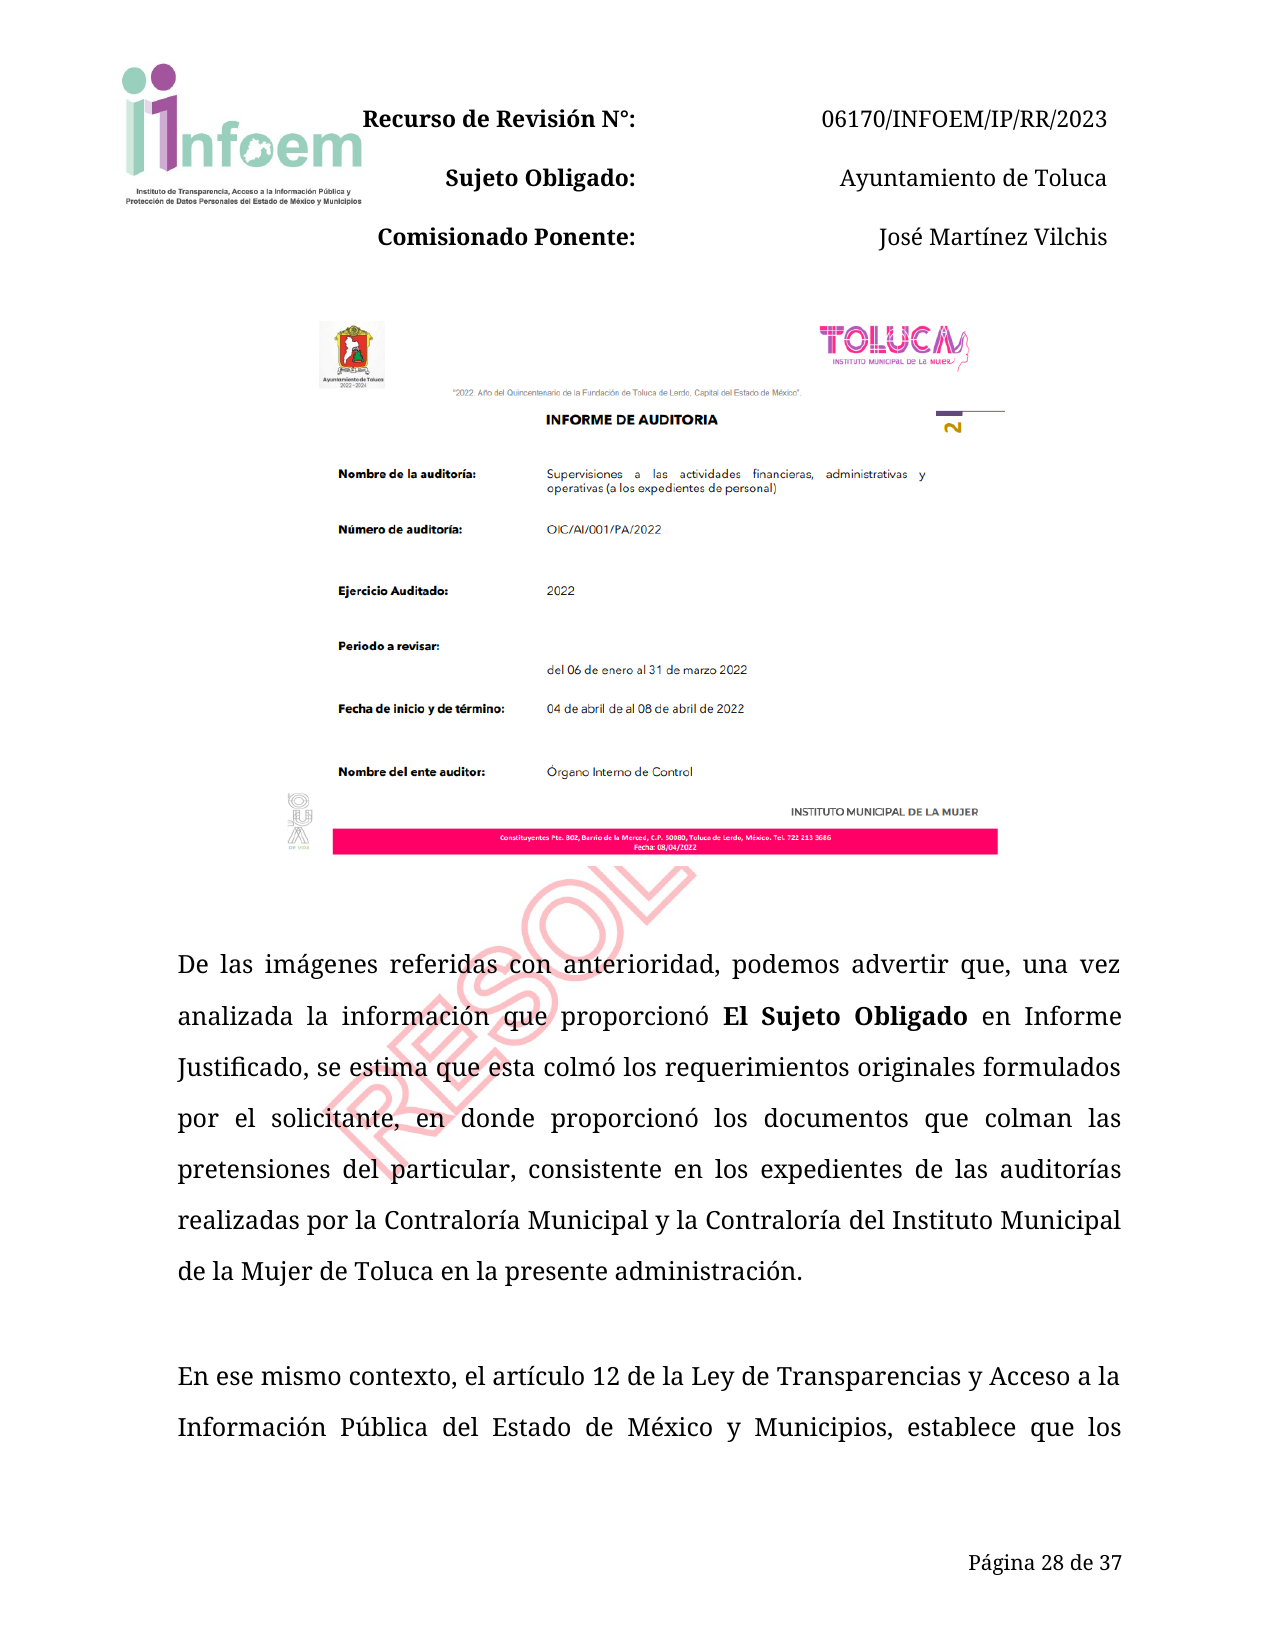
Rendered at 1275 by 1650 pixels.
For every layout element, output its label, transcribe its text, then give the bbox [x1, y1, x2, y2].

picture [3, 3, 1268, 1650]
text De las imágenes referidas con anterioridad, podemos advertir que, una vez analizada la información que proporcionó El Sujeto Obligado en Informe Justificado, se estima que esta colmó los requerimientos originales formulados por el solicitante, en donde proporcionó los documentos que colman las pretensiones del particular, consistente en los expedientes de las auditorías realizadas por la Contraloría Municipal y la Contraloría del Instituto Municipal de la Mujer de Toluca en la presente administración. [177, 947, 1122, 1287]
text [177, 1358, 1122, 1443]
